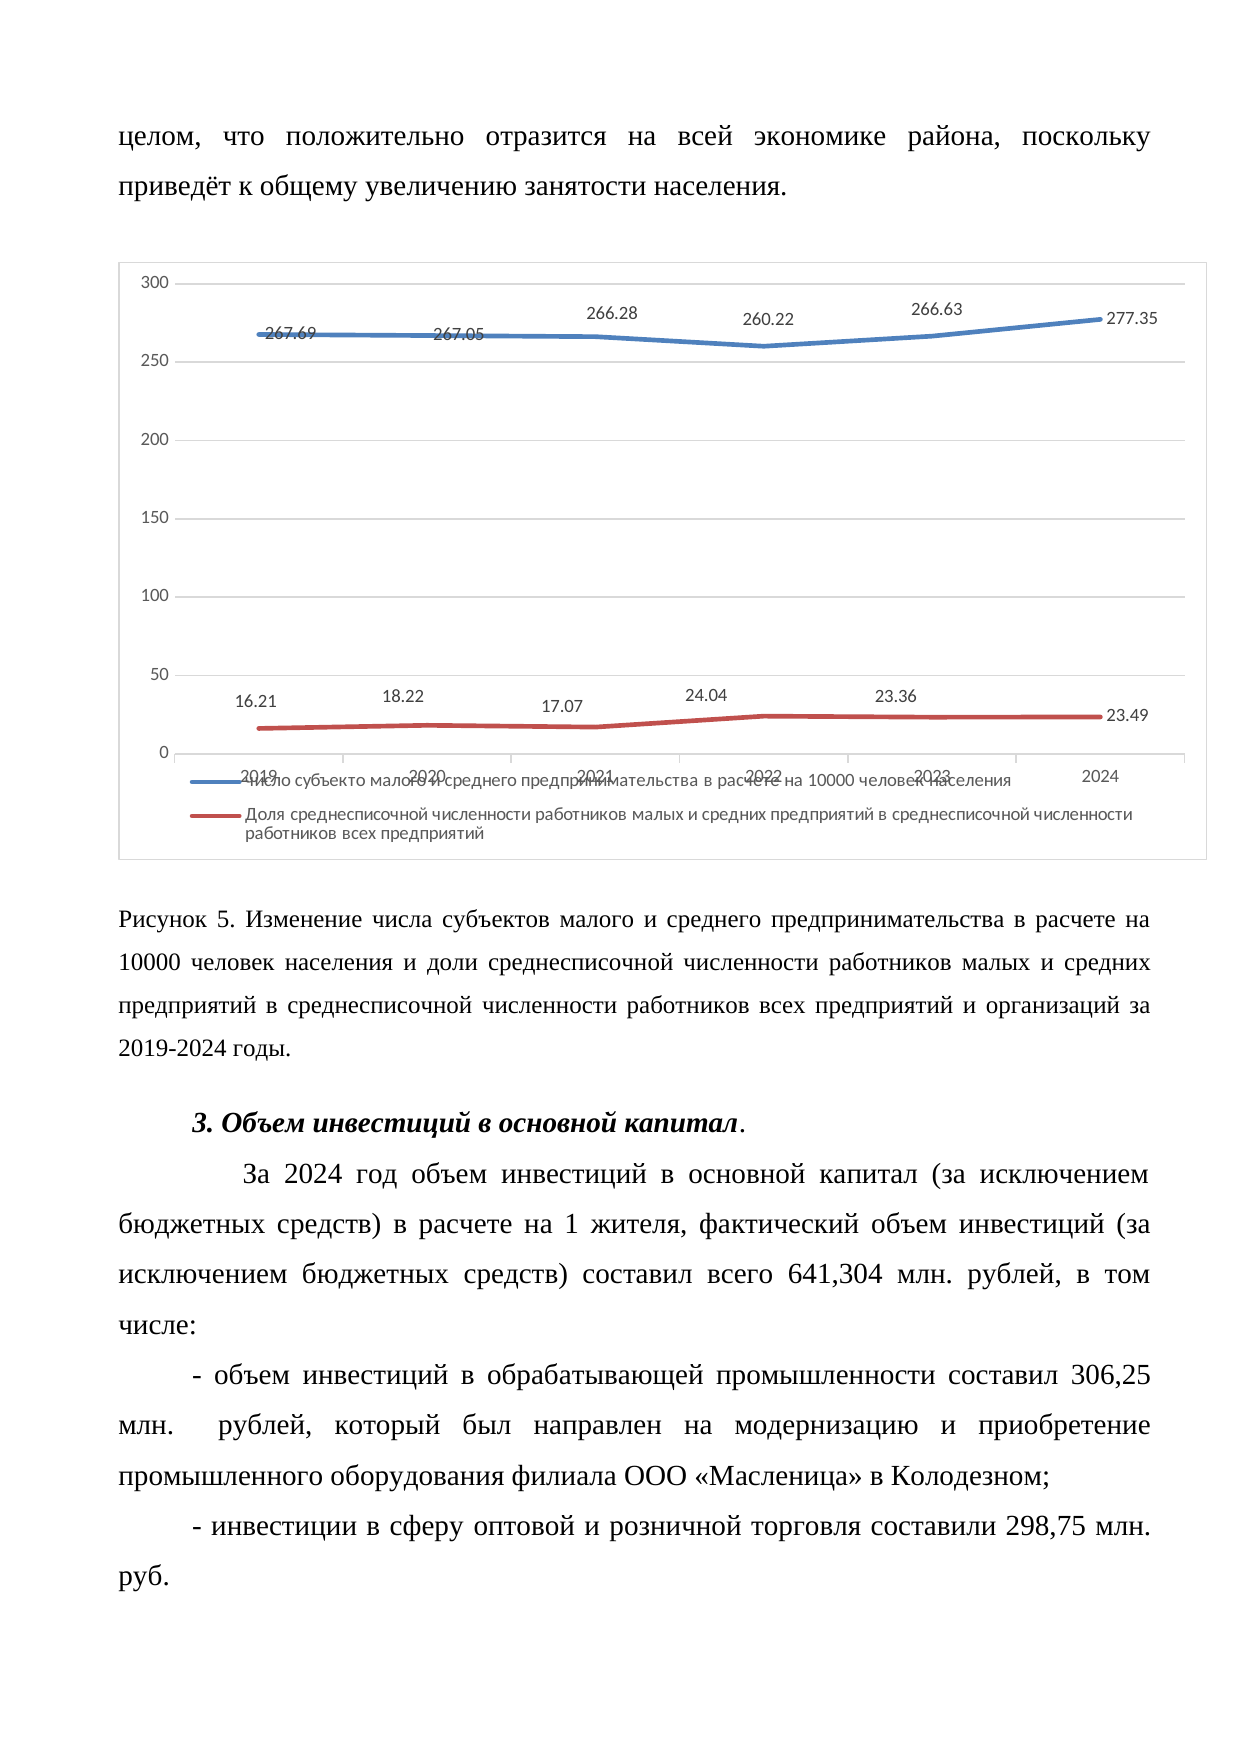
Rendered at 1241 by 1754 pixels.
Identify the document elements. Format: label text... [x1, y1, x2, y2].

text 3. Объем инвестиций в основной капитал. [118, 1106, 1152, 1139]
text - инвестиции в сферу оптовой и розничной торговля составили 298,75 млн. руб. [118, 1508, 1152, 1592]
text - объем инвестиций в обрабатывающей промышленности составил 306,25 млн. рублей, который был направлен на модернизацию и приобретение промышленного оборудования филиала ООО «Масленица» в Колодезном; [118, 1357, 1152, 1491]
text Рисунок 5. Изменение числа субъектов малого и среднего предпринимательства в расчете на 10000 человек населения и доли среднесписочной численности работников малых и средних предприятий в среднесписочной численности работников всех предприятий и организаций за 2019-2024 годы. [118, 904, 1152, 1062]
text За 2024 год объем инвестиций в основной капитал (за исключением бюджетных средств) в расчете на 1 жителя, фактический объем инвестиций (за исключением бюджетных средств) составил всего 641,304 млн. рублей, в том числе: [118, 1156, 1152, 1340]
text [118, 118, 1152, 202]
